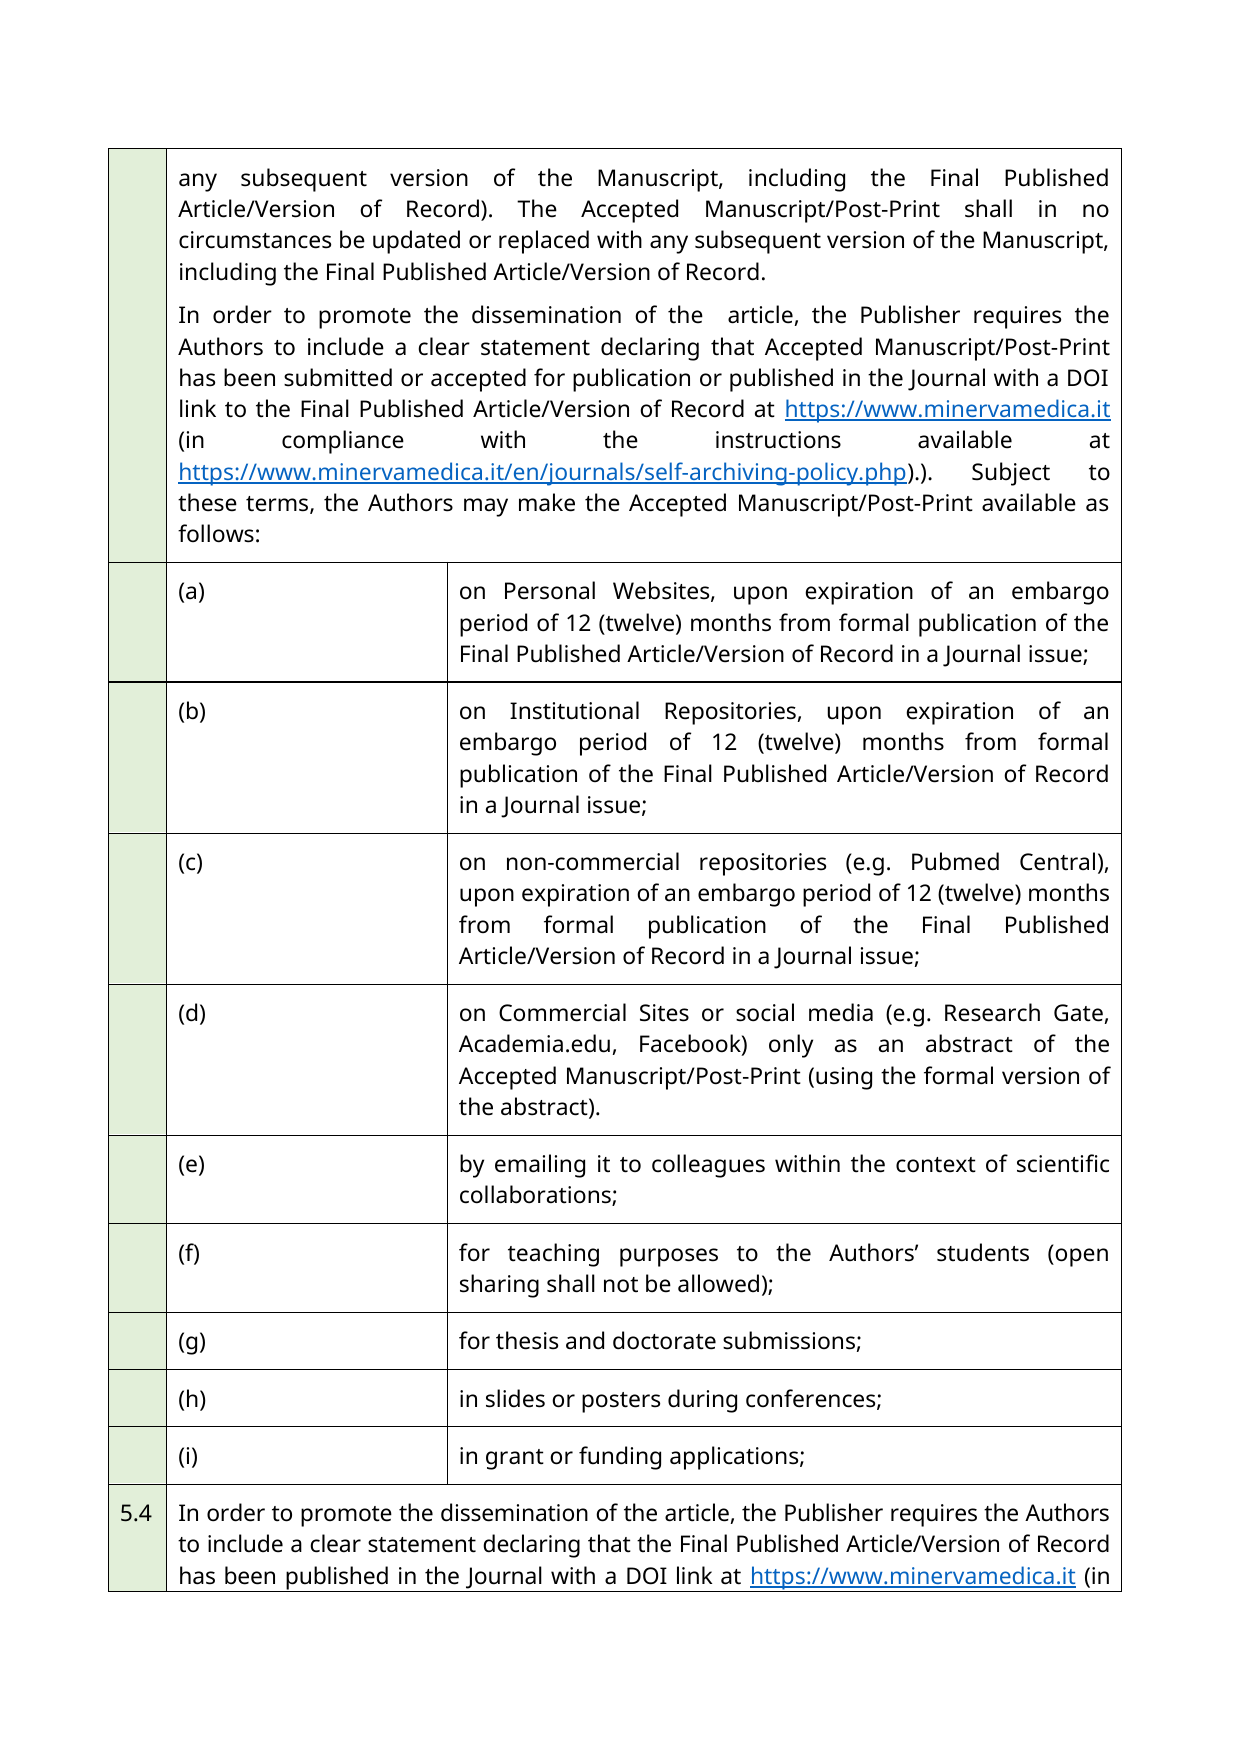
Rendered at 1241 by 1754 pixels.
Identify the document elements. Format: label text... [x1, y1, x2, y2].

table_cell on Personal Websites, upon expiration of an embargo period of 12 (twelve) months from formal publication of the Final Published Article/Version of Record in a Journal issue; [448, 563, 1121, 681]
table_cell [167, 1136, 447, 1223]
table_cell [109, 1427, 166, 1483]
table_cell [109, 1313, 166, 1369]
table_cell [109, 985, 166, 1134]
table_cell [167, 834, 447, 983]
table_cell [167, 1370, 447, 1426]
table_cell [167, 1313, 447, 1369]
table_cell [167, 683, 447, 832]
table_cell [167, 1427, 447, 1483]
table_cell 5.3 [109, 149, 166, 562]
table_cell [167, 1224, 447, 1312]
table_cell for thesis and doctorate submissions; [448, 1313, 1121, 1369]
table_cell [167, 985, 447, 1134]
table_cell 5.4 [109, 1485, 166, 1591]
table_cell on non-commercial repositories (e.g. Pubmed Central), upon expiration of an embargo period of 12 (twelve) months from formal publication of the Final Published Article/Version of Record in a Journal issue; [448, 834, 1121, 983]
table_cell [109, 1136, 166, 1223]
table_cell on Commercial Sites or social media (e.g. Research Gate, Academia.edu, Facebook) only as an abstract of the Accepted Manuscript/Post-Print (using the formal version of the abstract). [448, 985, 1121, 1134]
table_cell in slides or posters during conferences; [448, 1370, 1121, 1426]
table_cell [109, 1224, 166, 1312]
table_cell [167, 149, 1121, 562]
table_cell on Institutional Repositories, upon expiration of an embargo period of 12 (twelve) months from formal publication of the Final Published Article/Version of Record in a Journal issue; [448, 683, 1121, 832]
table_cell [109, 1370, 166, 1426]
table_cell [167, 563, 447, 681]
table_cell [109, 563, 166, 681]
table_cell [109, 834, 166, 983]
table_cell [109, 683, 166, 832]
table_cell for teaching purposes to the Authors’ students (open sharing shall not be allowed); [448, 1224, 1121, 1312]
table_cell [167, 1485, 1121, 1591]
table_cell in grant or funding applications; [448, 1427, 1121, 1483]
table_cell by emailing it to colleagues within the context of scientific collaborations; [448, 1136, 1121, 1223]
